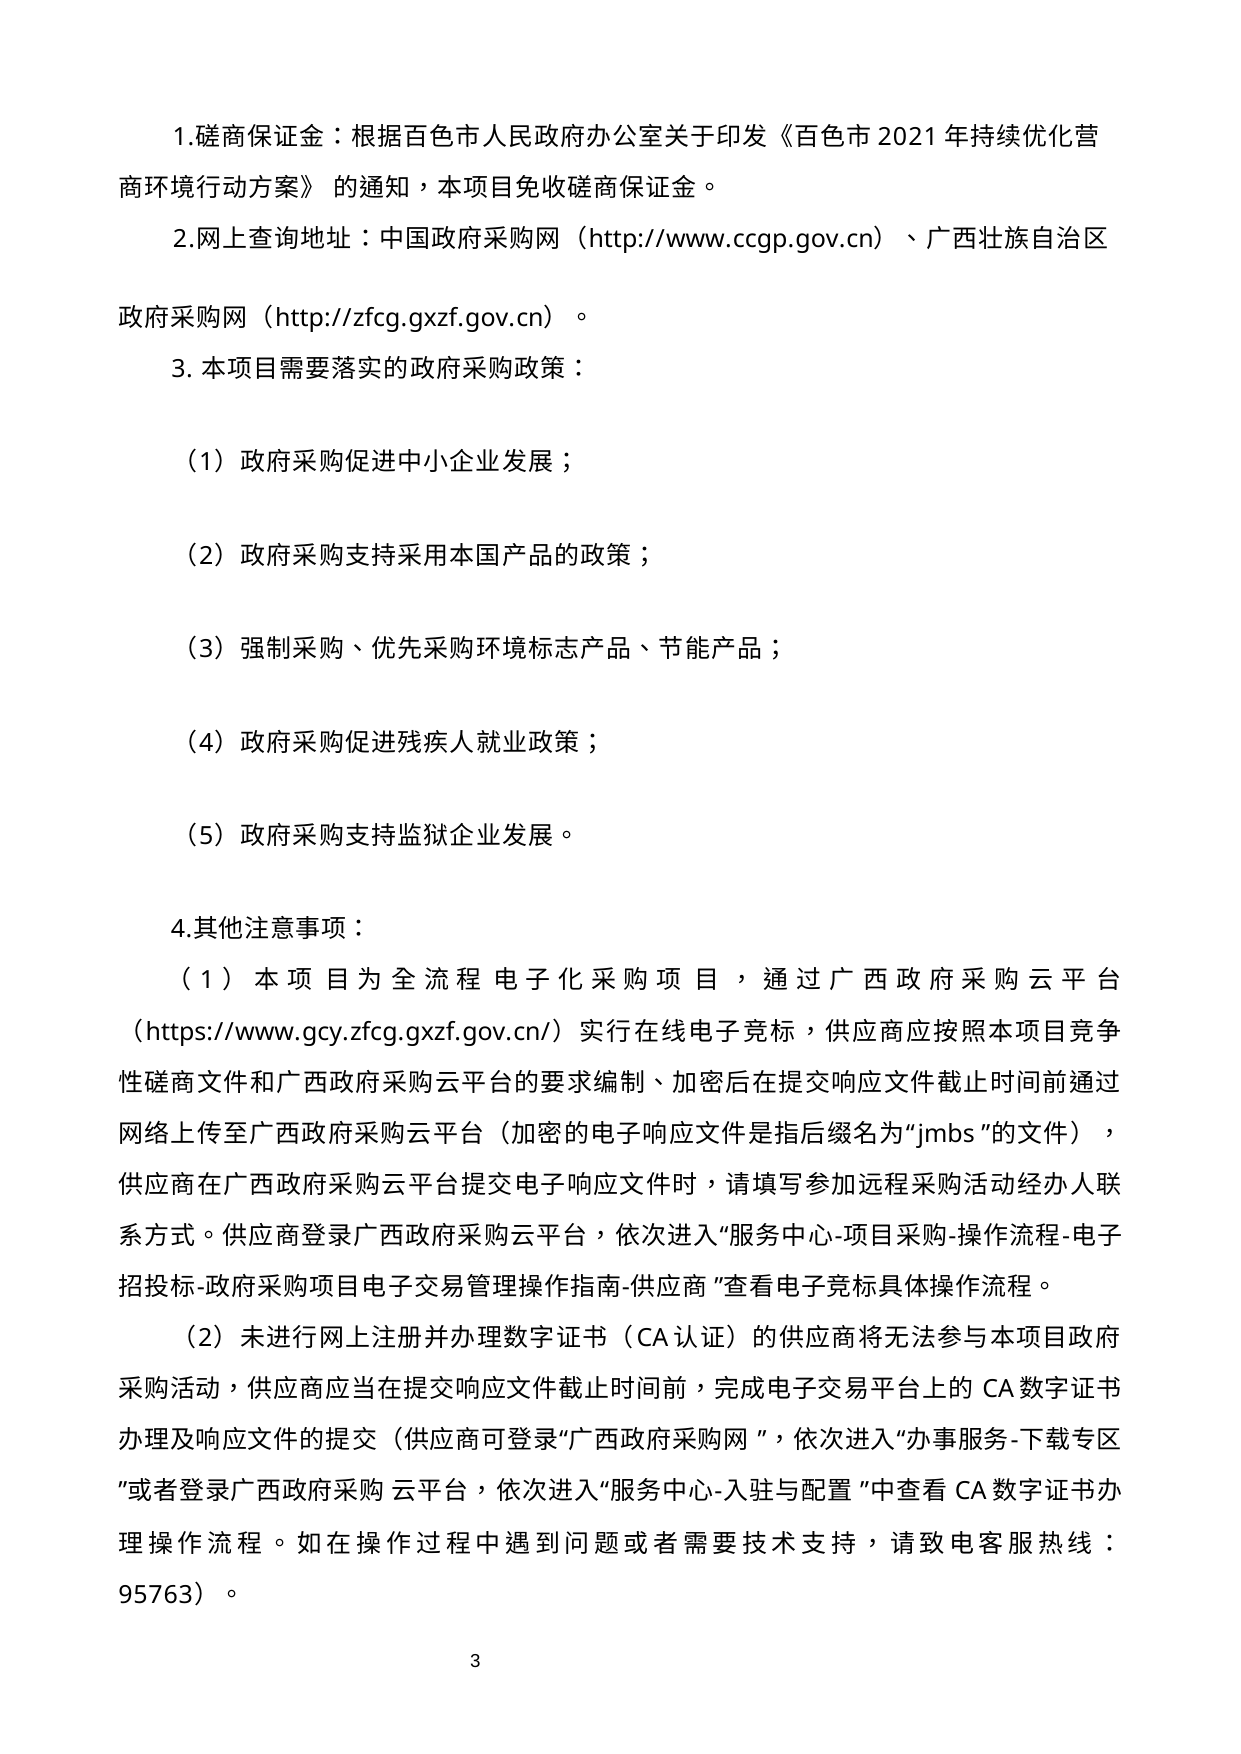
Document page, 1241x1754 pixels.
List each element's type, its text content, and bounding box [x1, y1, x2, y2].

text （1）政府采购促进中小企业发展； [118, 444, 1122, 506]
text （4）政府采购促进残疾人就业政策； [118, 724, 1122, 787]
text （2）未进行网上注册并办理数字证书（CA认证）的供应商将无法参与本项目政府采购活动，供应商应当在提交响应文件截止时间前，完成电子交易平台上的CA数字证书办理及响应文件的提交（供应商可登录“广西政府采购网 ”，依次进入“办事服务-下载专区 ”或者登录广西政府采购 云平台，依次进入“服务中心-入驻与配置 ”中查看 CA 数字证书办理操作流程。如在操作过程中遇到问题或者需要技术支持，请致电客服热线： 95763）。 [118, 1319, 1122, 1611]
text （5）政府采购支持监狱企业发展。 [118, 818, 1122, 880]
text （2）政府采购支持采用本国产品的政策； [118, 537, 1122, 600]
text （3）强制采购、优先采购环境标志产品、节能产品； [118, 631, 1122, 693]
text 2.网上查询地址：中国政府采购网（http://www.ccgp.gov.cn）、广西壮族自治区政府采购网（http://zfcg.gxzf.gov.cn）。 [118, 220, 1122, 333]
text 1.磋商保证金：根据百色市人民政府办公室关于印发《百色市2021年持续优化营商环境行动方案》 的通知，本项目免收磋商保证金。 [118, 118, 1122, 203]
text 4.其他注意事项： [118, 911, 1122, 945]
text 3. 本项目需要落实的政府采购政策： [118, 351, 1122, 413]
text （ 1 ） 本 项 目 为 全 流 程 电 子 化 采 购 项 目 ， 通 过 广 西 政 府 采 购 云 平 台（https://www.gcy.zfcg.gxzf.gov.cn/）实行在线电子竞标，供应商应按照本项目竞争性磋商文件和广西政府采购云平台的要求编制、加密后在提交响应文件截止时间前通过网络上传至广西政府采购云平台（加密的电子响应文件是指后缀名为“jmbs ”的文件），供应商在广西政府采购云平台提交电子响应文件时，请填写参加远程采购活动经办人联系方式。供应商登录广西政府采购云平台，依次进入“服务中心-项目采购-操作流程-电子招投标-政府采购项目电子交易管理操作指南-供应商 ”查看电子竞标具体操作流程。 [118, 962, 1122, 1302]
